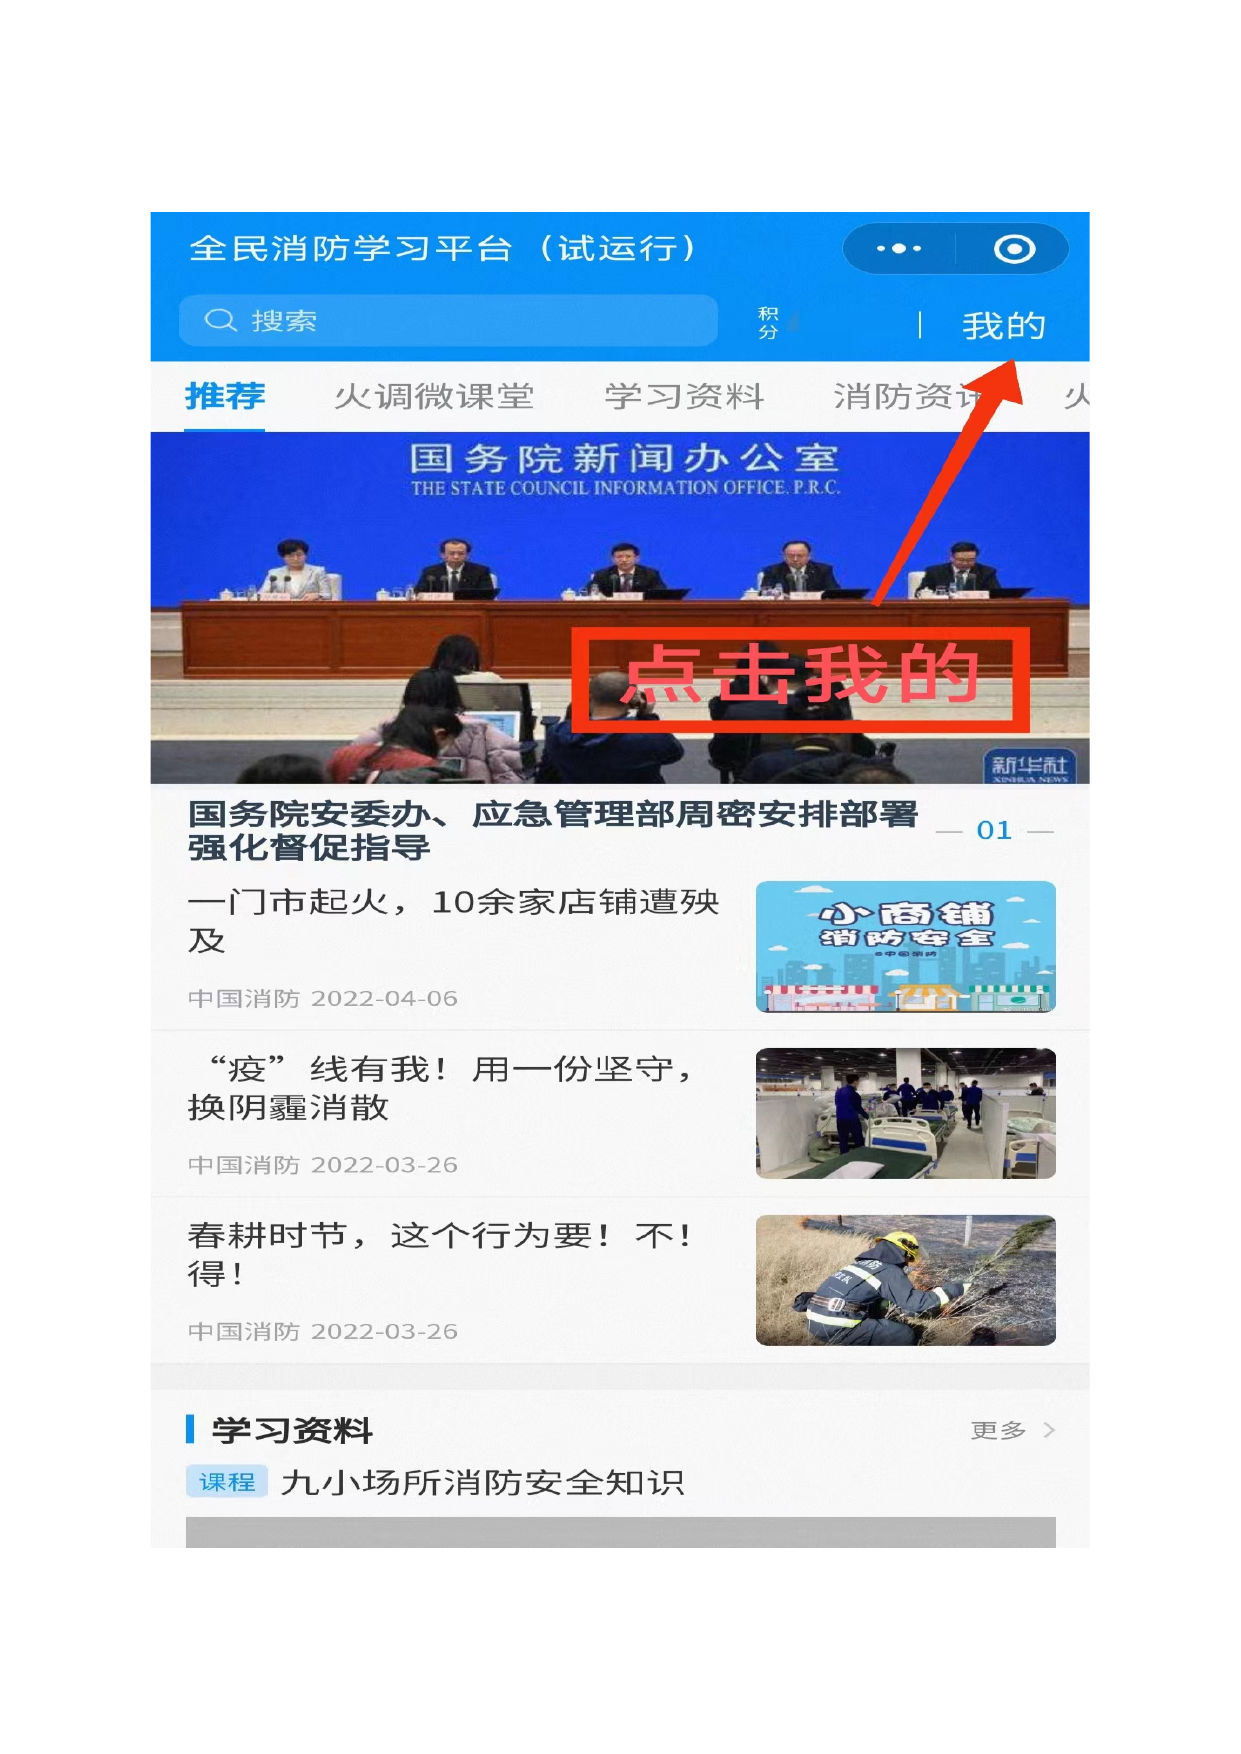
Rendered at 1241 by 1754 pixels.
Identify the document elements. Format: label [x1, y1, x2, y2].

picture [150, 212, 1090, 1548]
